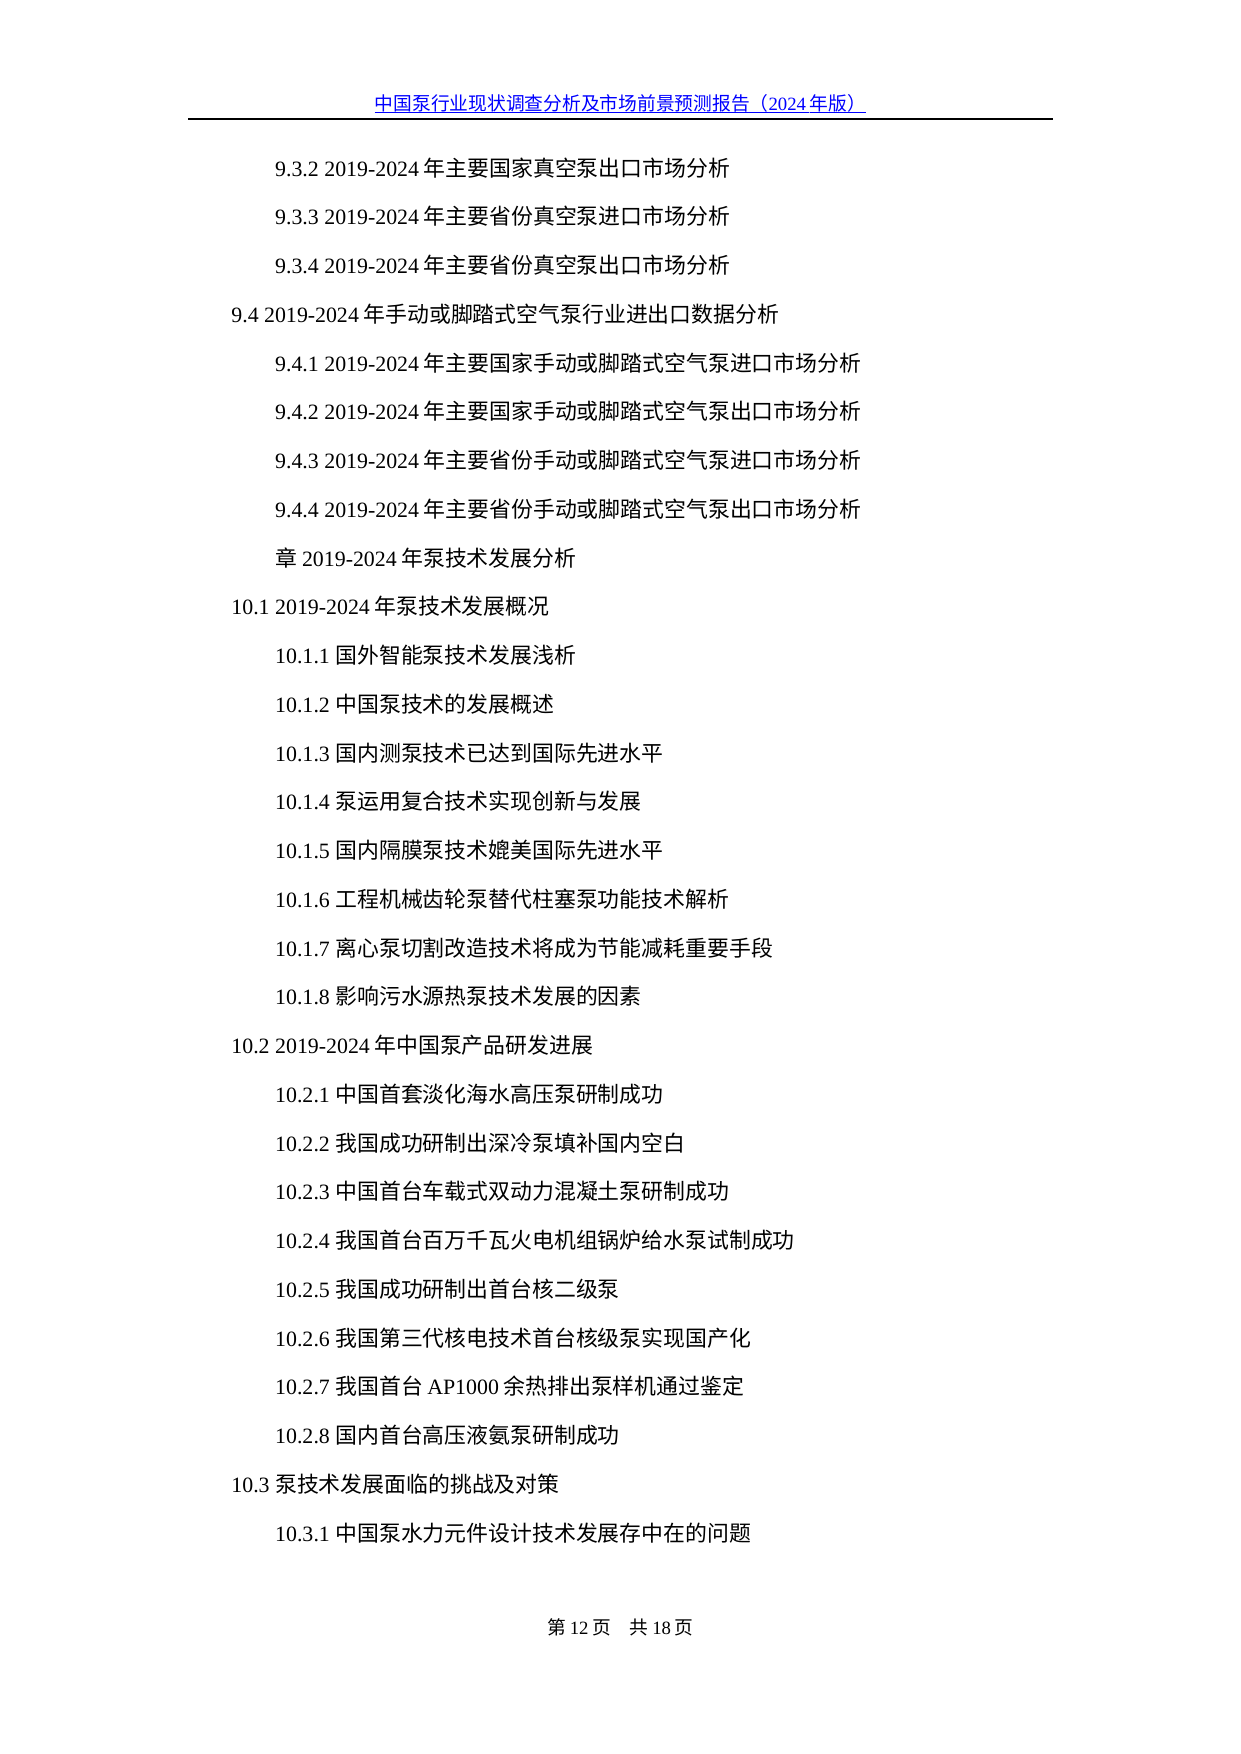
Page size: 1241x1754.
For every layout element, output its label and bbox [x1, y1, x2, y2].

text [187, 150, 1053, 1548]
